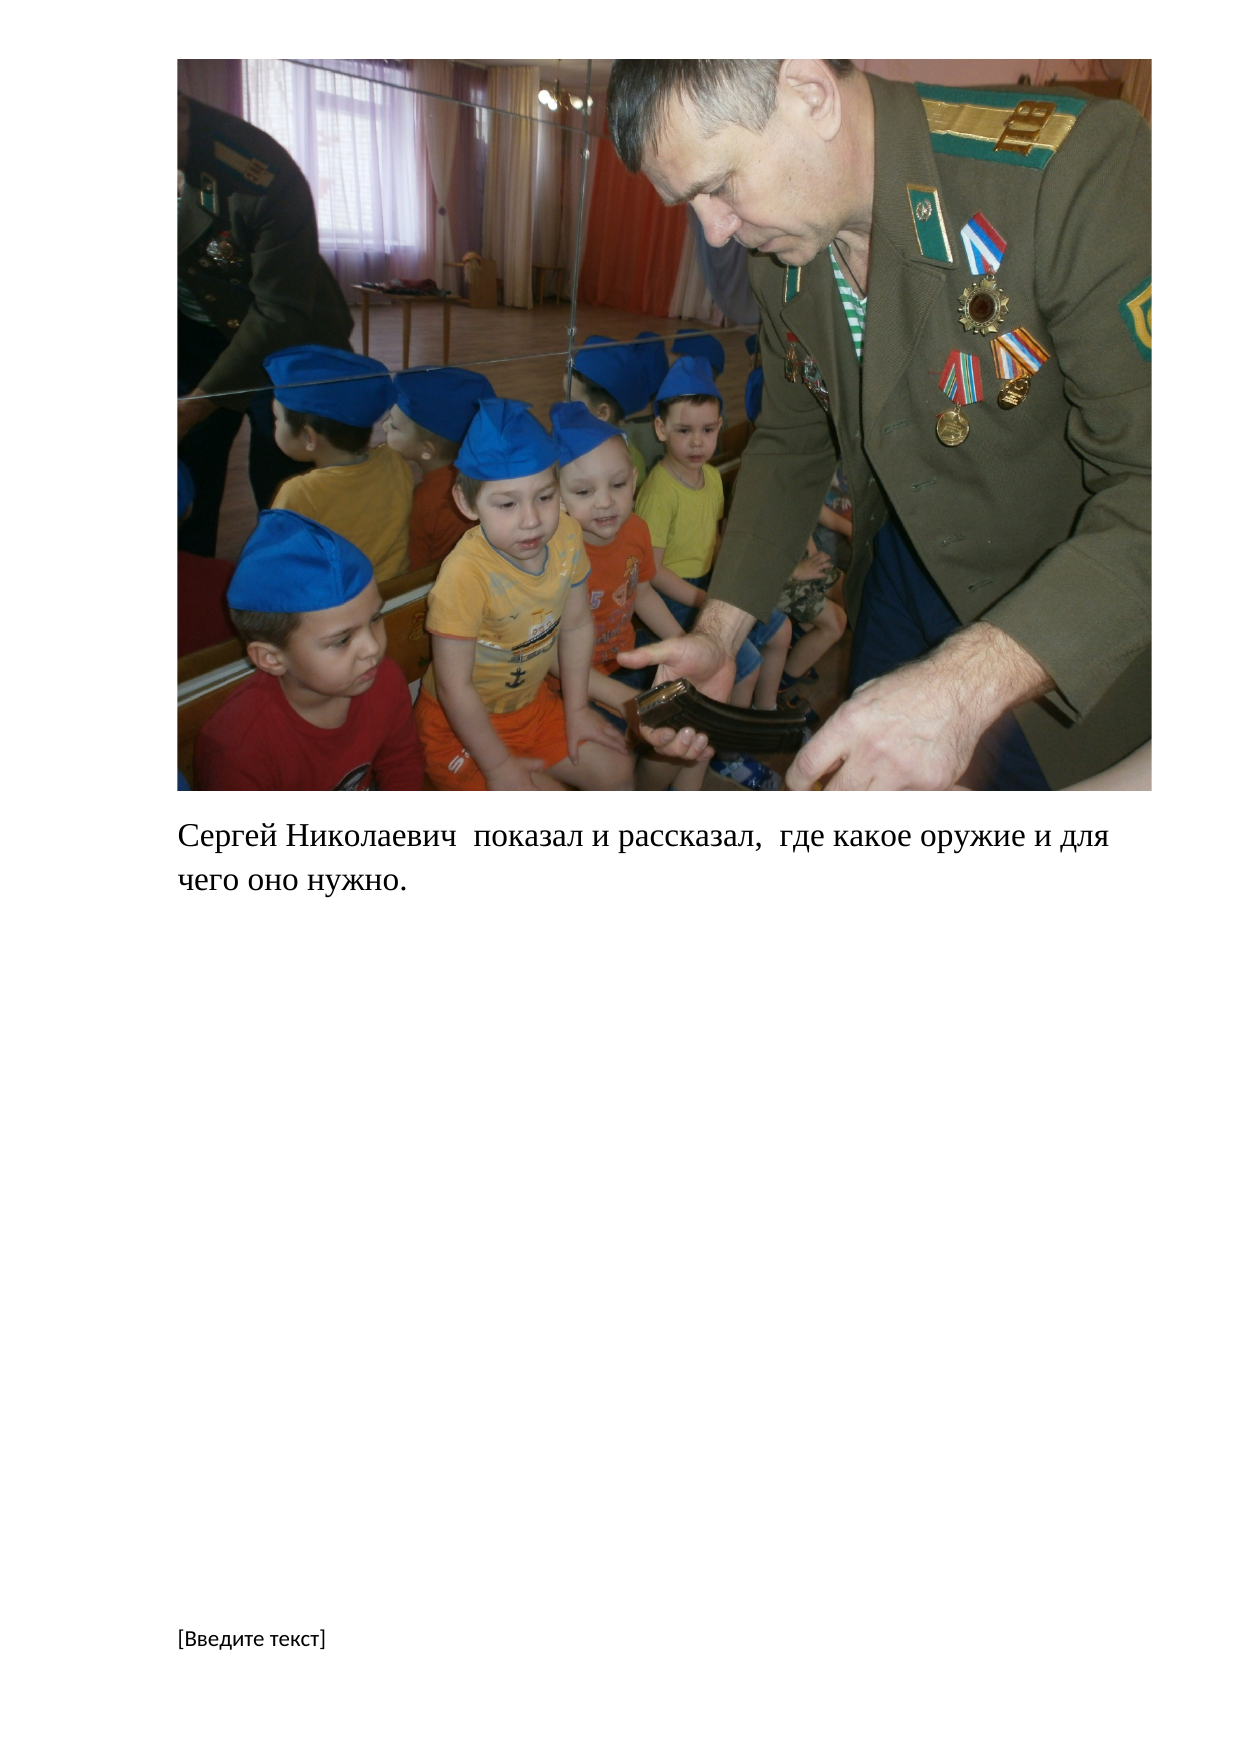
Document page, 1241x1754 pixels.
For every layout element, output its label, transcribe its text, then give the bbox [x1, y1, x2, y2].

picture [177, 59, 1152, 791]
text Сергей Николаевич показал и рассказал, где какое оружие и для чего оно нужно. [177, 815, 1152, 897]
